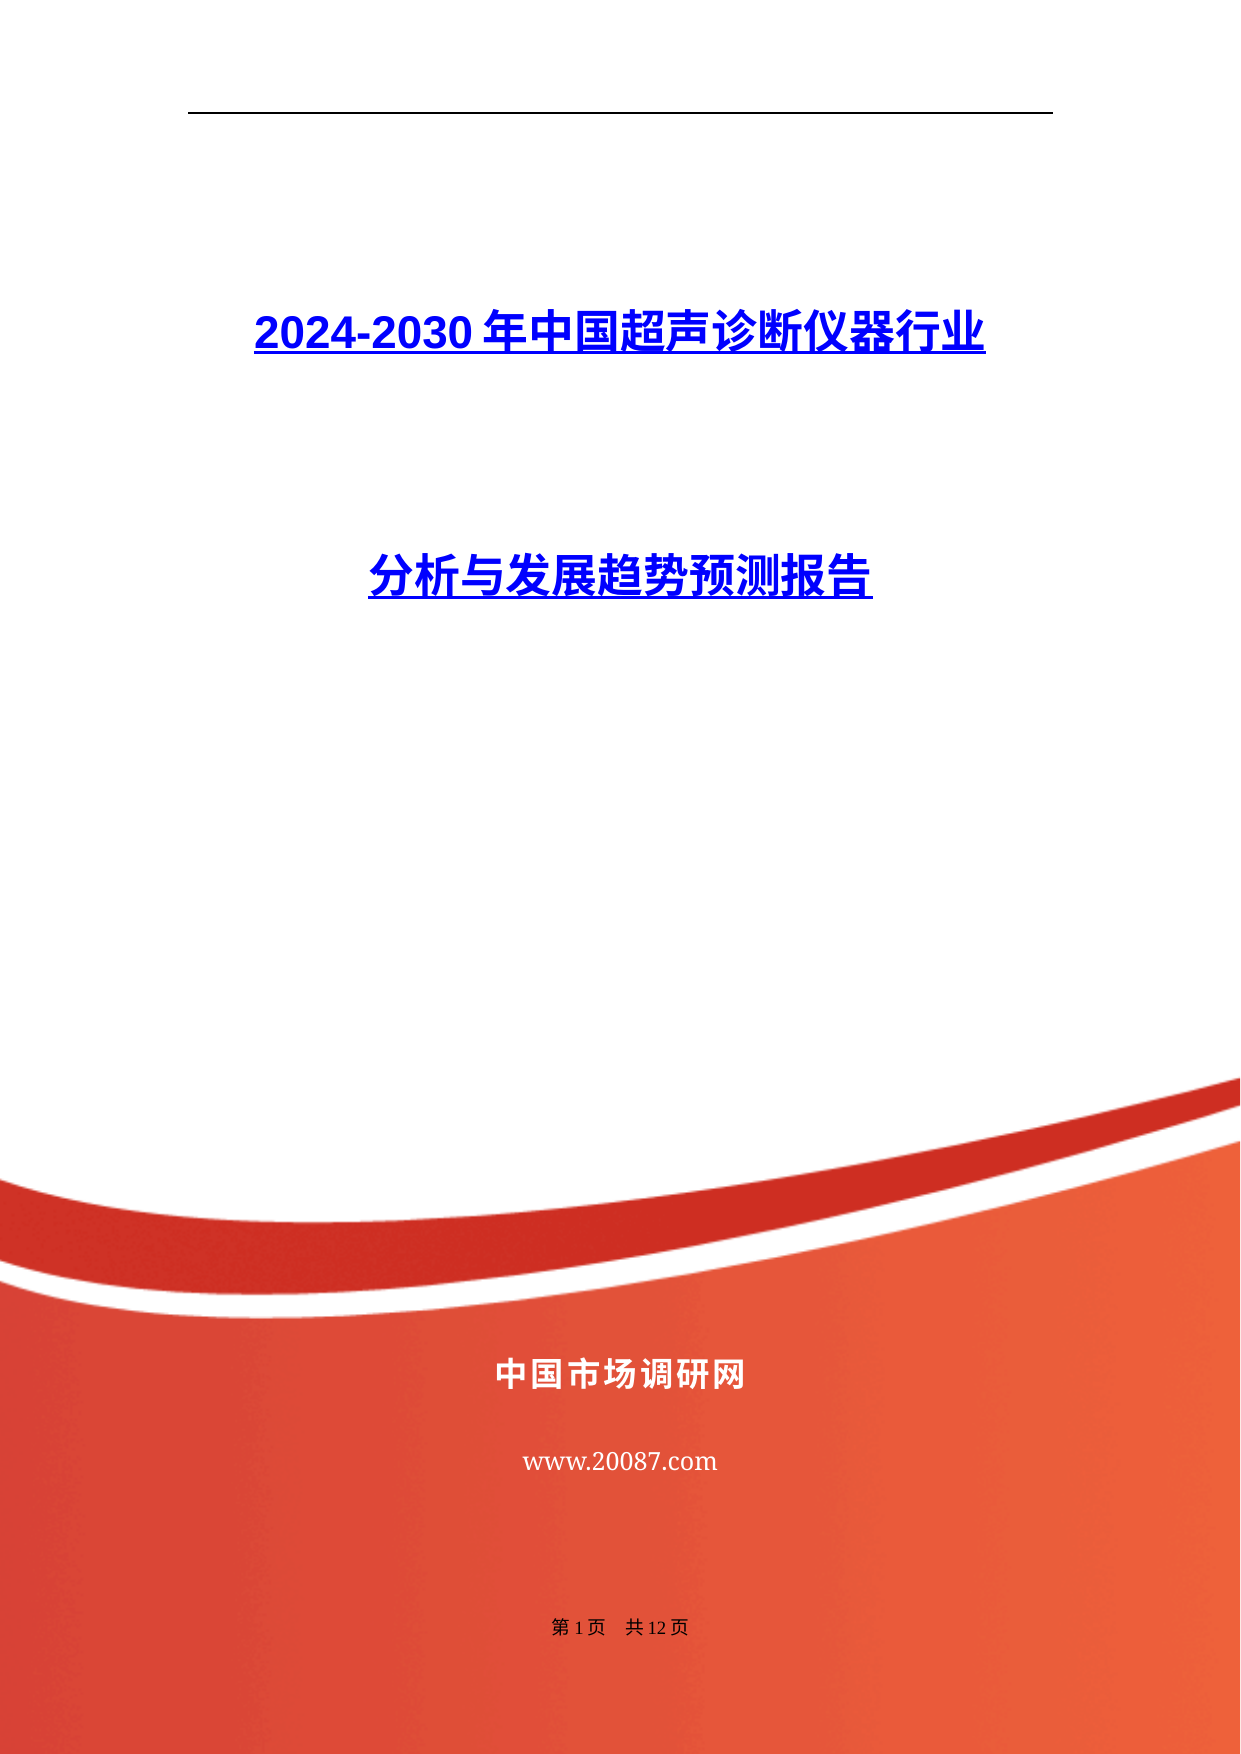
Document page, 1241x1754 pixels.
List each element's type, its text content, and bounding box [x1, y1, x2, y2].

text www.20087.com [187, 1428, 1053, 1493]
picture [0, 1006, 1241, 1754]
subtitle 中国市场调研网 [187, 1339, 1053, 1404]
table_header 2024-2030年中国超声诊断仪器行业分析与发展趋势预测报告 [188, 207, 1053, 773]
